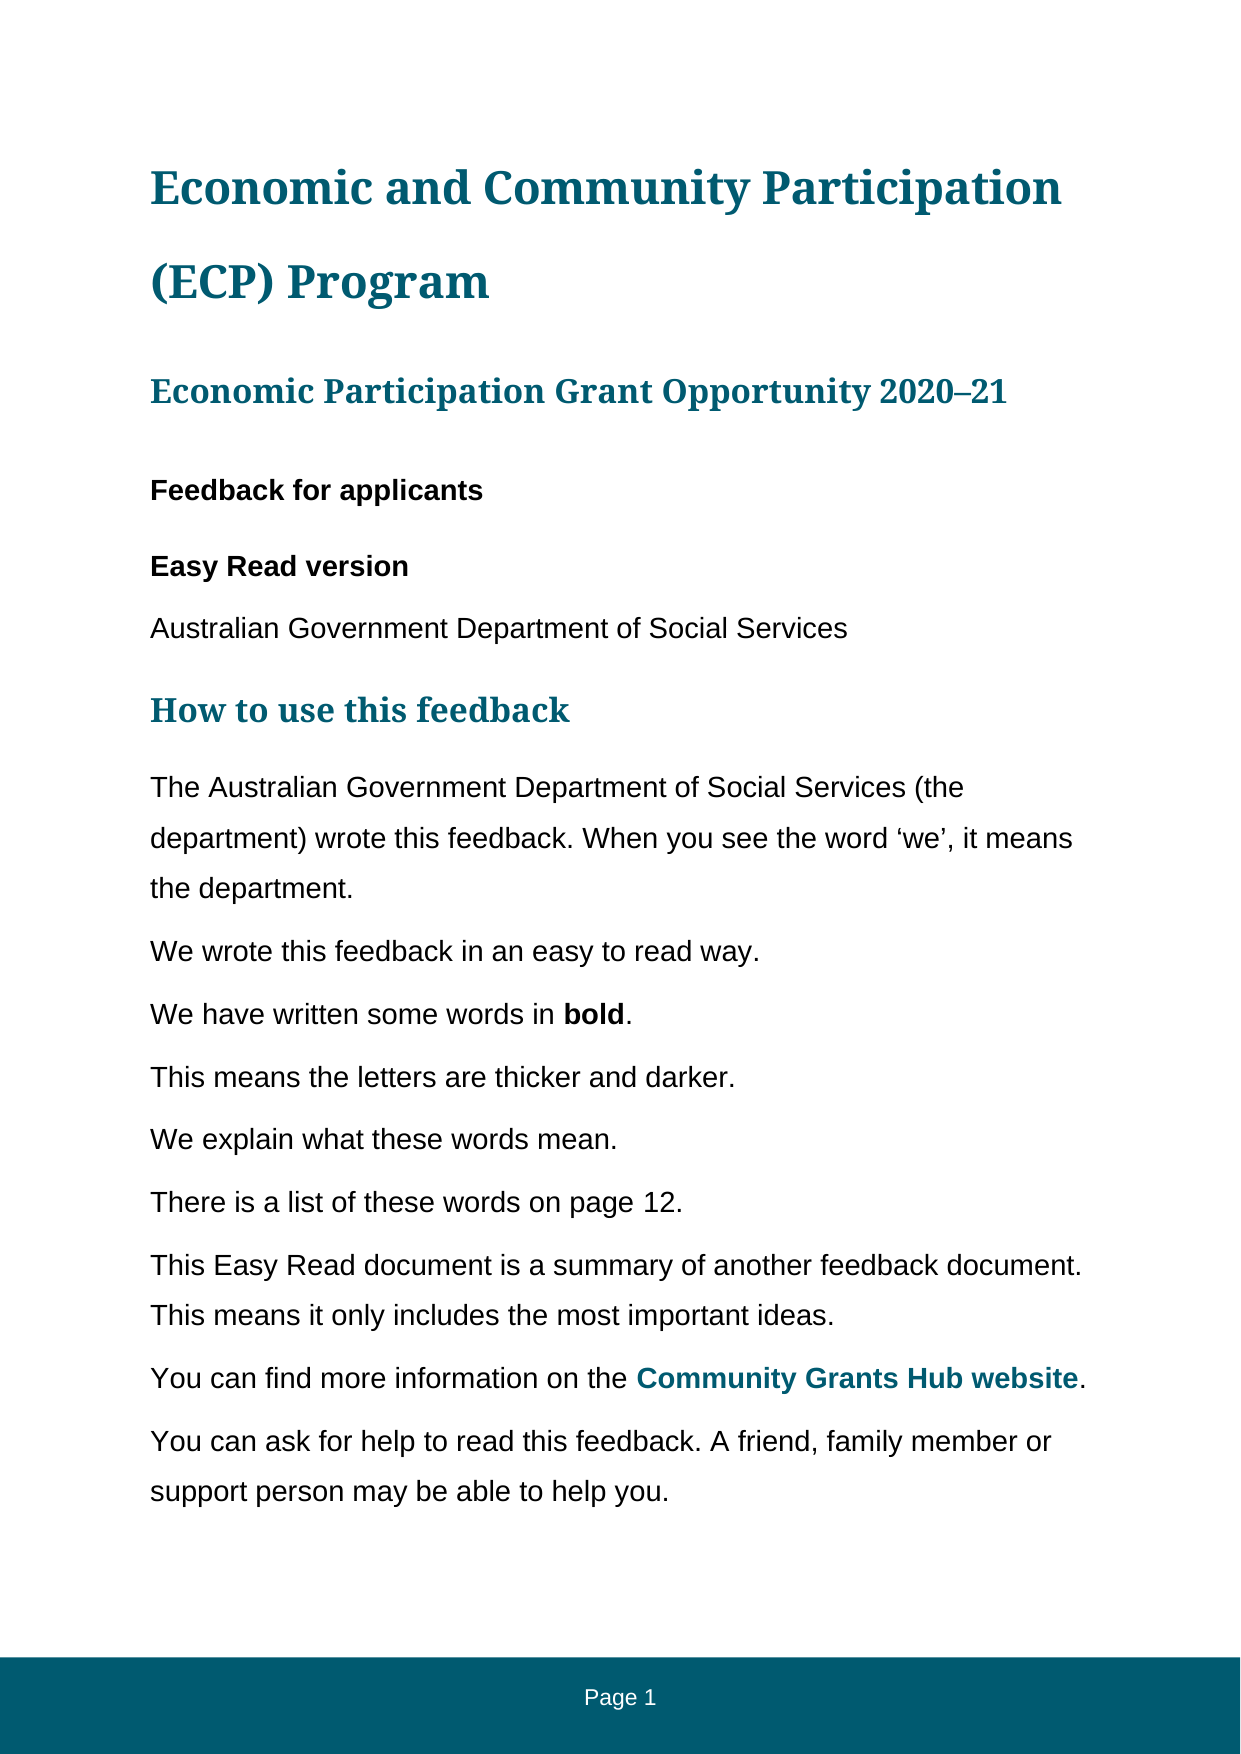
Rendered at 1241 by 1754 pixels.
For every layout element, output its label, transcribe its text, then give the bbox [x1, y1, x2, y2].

text The Australian Government Department of Social Services (the department) wrote this feedback. When you see the word ‘we’, it means the department. [142, 769, 1098, 905]
text We wrote this feedback in an easy to read way. [142, 931, 1098, 967]
subtitle Feedback for applicants [150, 473, 1090, 507]
text You can find more information on the Community Grants Hub website. [142, 1358, 1098, 1395]
subtitle Easy Read version [150, 549, 1090, 582]
subtitle How to use this feedback [150, 687, 1090, 732]
text We explain what these words mean. [142, 1119, 1098, 1156]
text There is a list of these words on page 12. [142, 1182, 1098, 1219]
text Australian Government Department of Social Services [150, 611, 1090, 645]
text We have written some words in bold. [142, 994, 1098, 1030]
text This Easy Read document is a summary of another feedback document. This means it only includes the most important ideas. [142, 1245, 1098, 1332]
subtitle Economic Participation Grant Opportunity 2020–21 [150, 368, 1090, 413]
subtitle Economic and Community Participation (ECP) Program [150, 156, 1090, 312]
text You can ask for help to read this feedback. A friend, family member or support person may be able to help you. [142, 1421, 1098, 1510]
text This means the letters are thicker and darker. [142, 1056, 1098, 1093]
